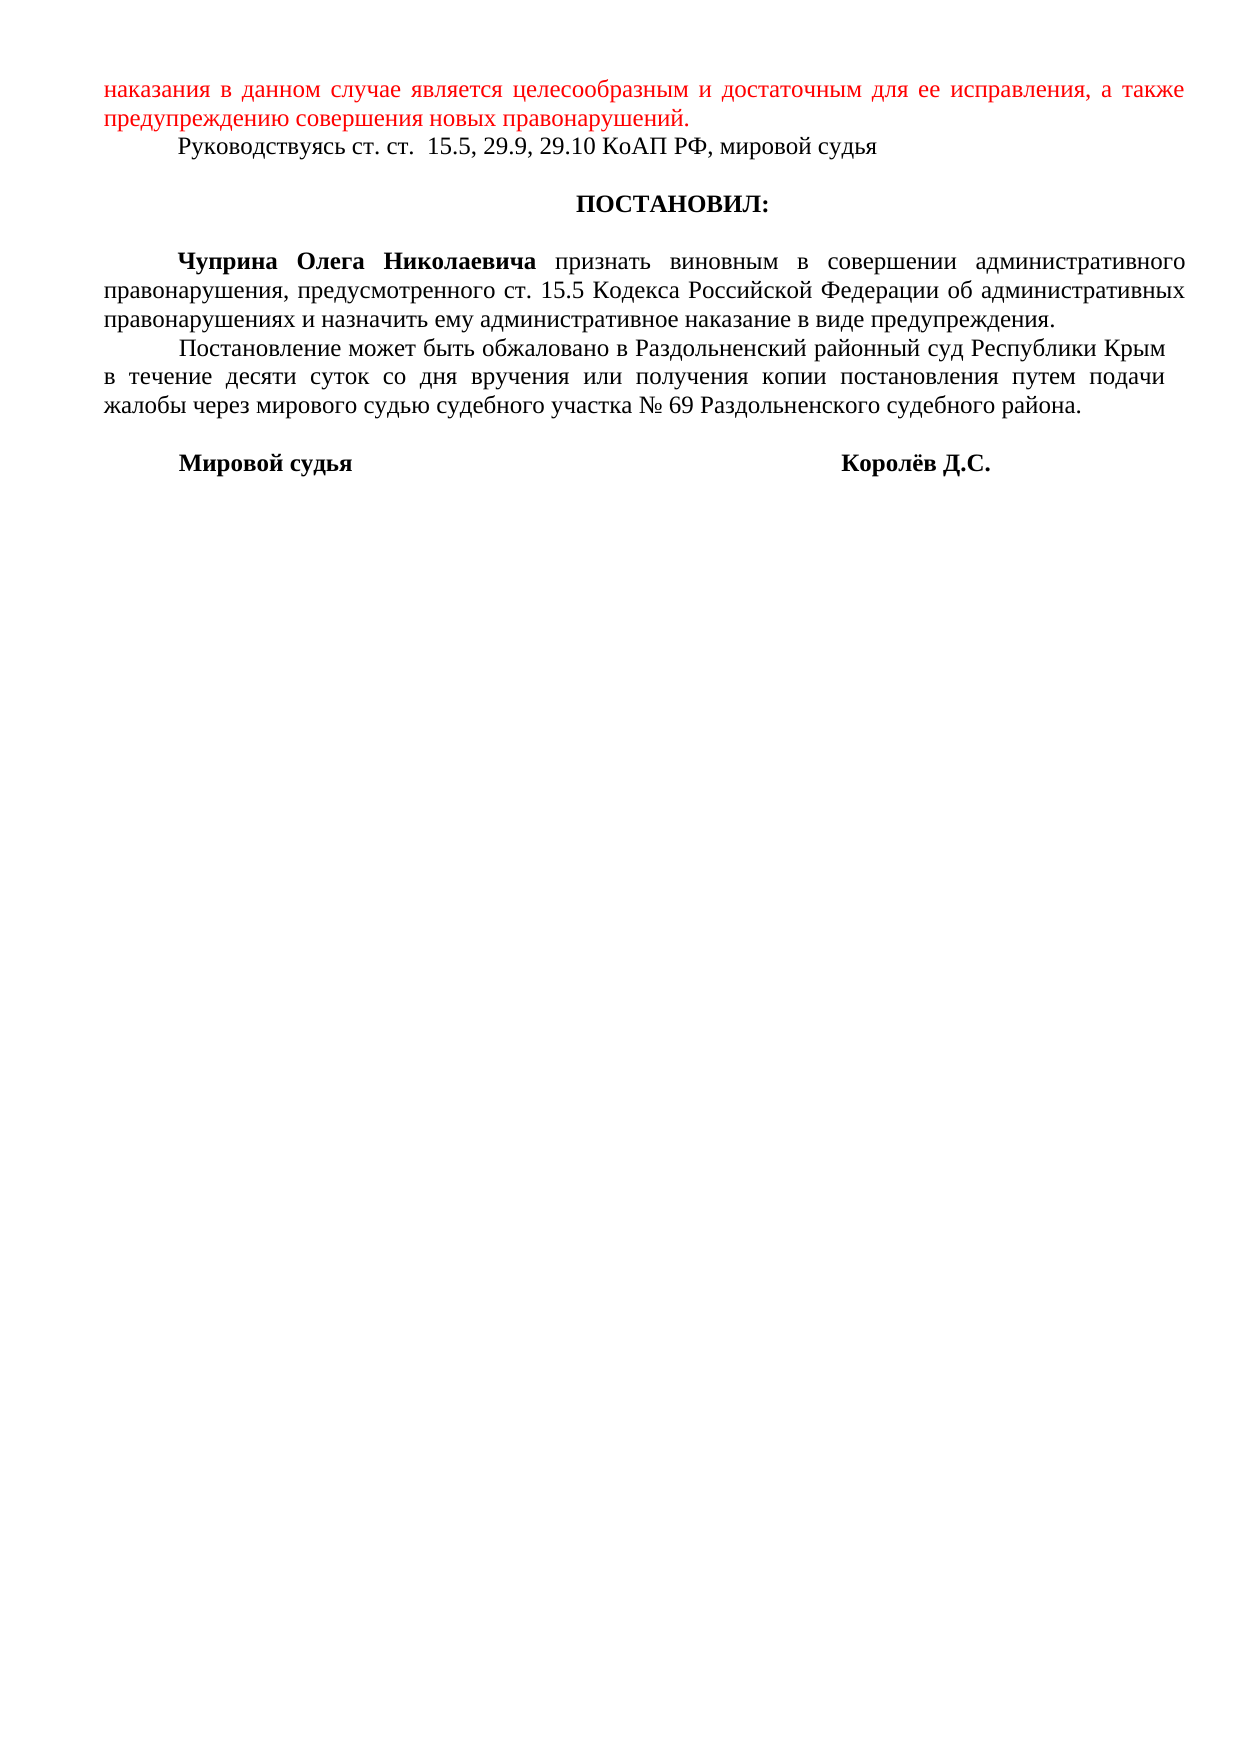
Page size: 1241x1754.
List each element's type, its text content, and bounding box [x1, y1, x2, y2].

text ПОСТАНОВИЛ: [103, 189, 1167, 218]
text Чуприна Олега Николаевича признать виновным в совершении административного правонарушения, предусмотренного ст. 15.5 Кодекса Российской Федерации об административных правонарушениях и назначить ему административное наказание в виде предупреждения. [103, 246, 1186, 333]
text Постановление может быть обжаловано в Раздольненский районный суд Республики Крым в течение десяти суток со дня вручения или получения копии постановления путем подачи жалобы через мирового судью судебного участка № 69 Раздольненского судебного района. [103, 333, 1167, 419]
text Руководствуясь ст. ст. 15.5, 29.9, 29.10 КоАП РФ, мировой судья [103, 131, 1186, 160]
text Мировой судья Королёв Д.С. [103, 448, 1167, 476]
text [103, 74, 1186, 131]
